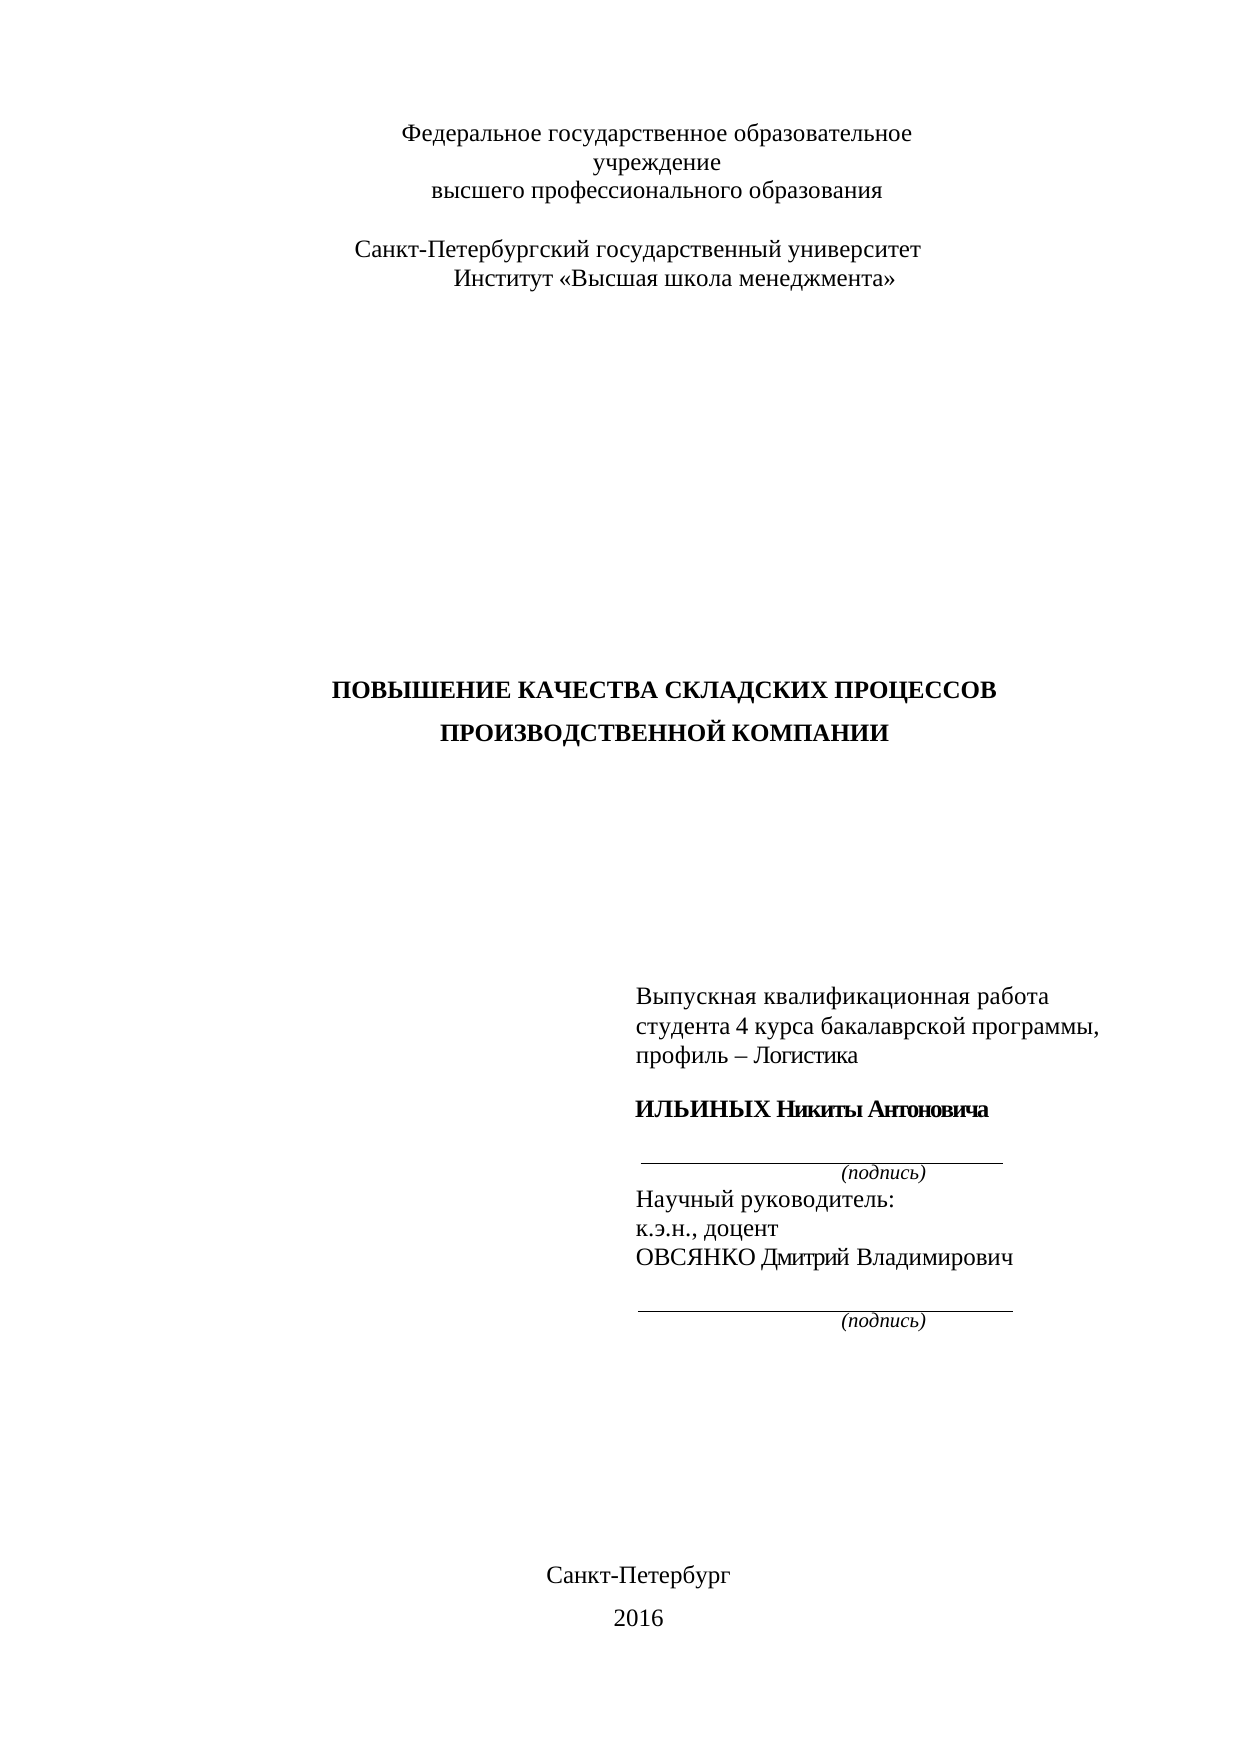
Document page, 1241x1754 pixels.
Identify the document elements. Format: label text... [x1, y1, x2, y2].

text Федеральное государственное образовательное учреждение [340, 118, 974, 176]
text высшего профессионального образования [340, 176, 974, 204]
text ОВСЯНКО Дмитрий Владимирович [635, 1242, 1078, 1271]
text Институт «Высшая школа менеджмента» [413, 263, 935, 292]
text 2016 [532, 1603, 745, 1632]
text Выпускная квалификационная работа [635, 981, 1152, 1010]
text ИЛЬИНЫХ Никиты Антоновича [561, 1094, 1152, 1123]
text профиль – Логистика [635, 1040, 1113, 1069]
text Санкт-Петербургский государственный университет [340, 234, 935, 263]
text (подпись) [782, 1160, 929, 1184]
text Санкт-Петербург [532, 1560, 745, 1588]
text к.э.н., доцент [635, 1213, 1078, 1242]
text студента 4 курса бакалаврской программы, [635, 1011, 1112, 1039]
text ПРОИЗВОДСТВЕННОЙ КОМПАНИИ [177, 718, 1152, 747]
text ПОВЫШЕНИЕ КАЧЕСТВА СКЛАДСКИХ ПРОЦЕССОВ [177, 675, 1152, 704]
text (подпись) [782, 1308, 929, 1332]
text Научный руководитель: [635, 1184, 1078, 1213]
